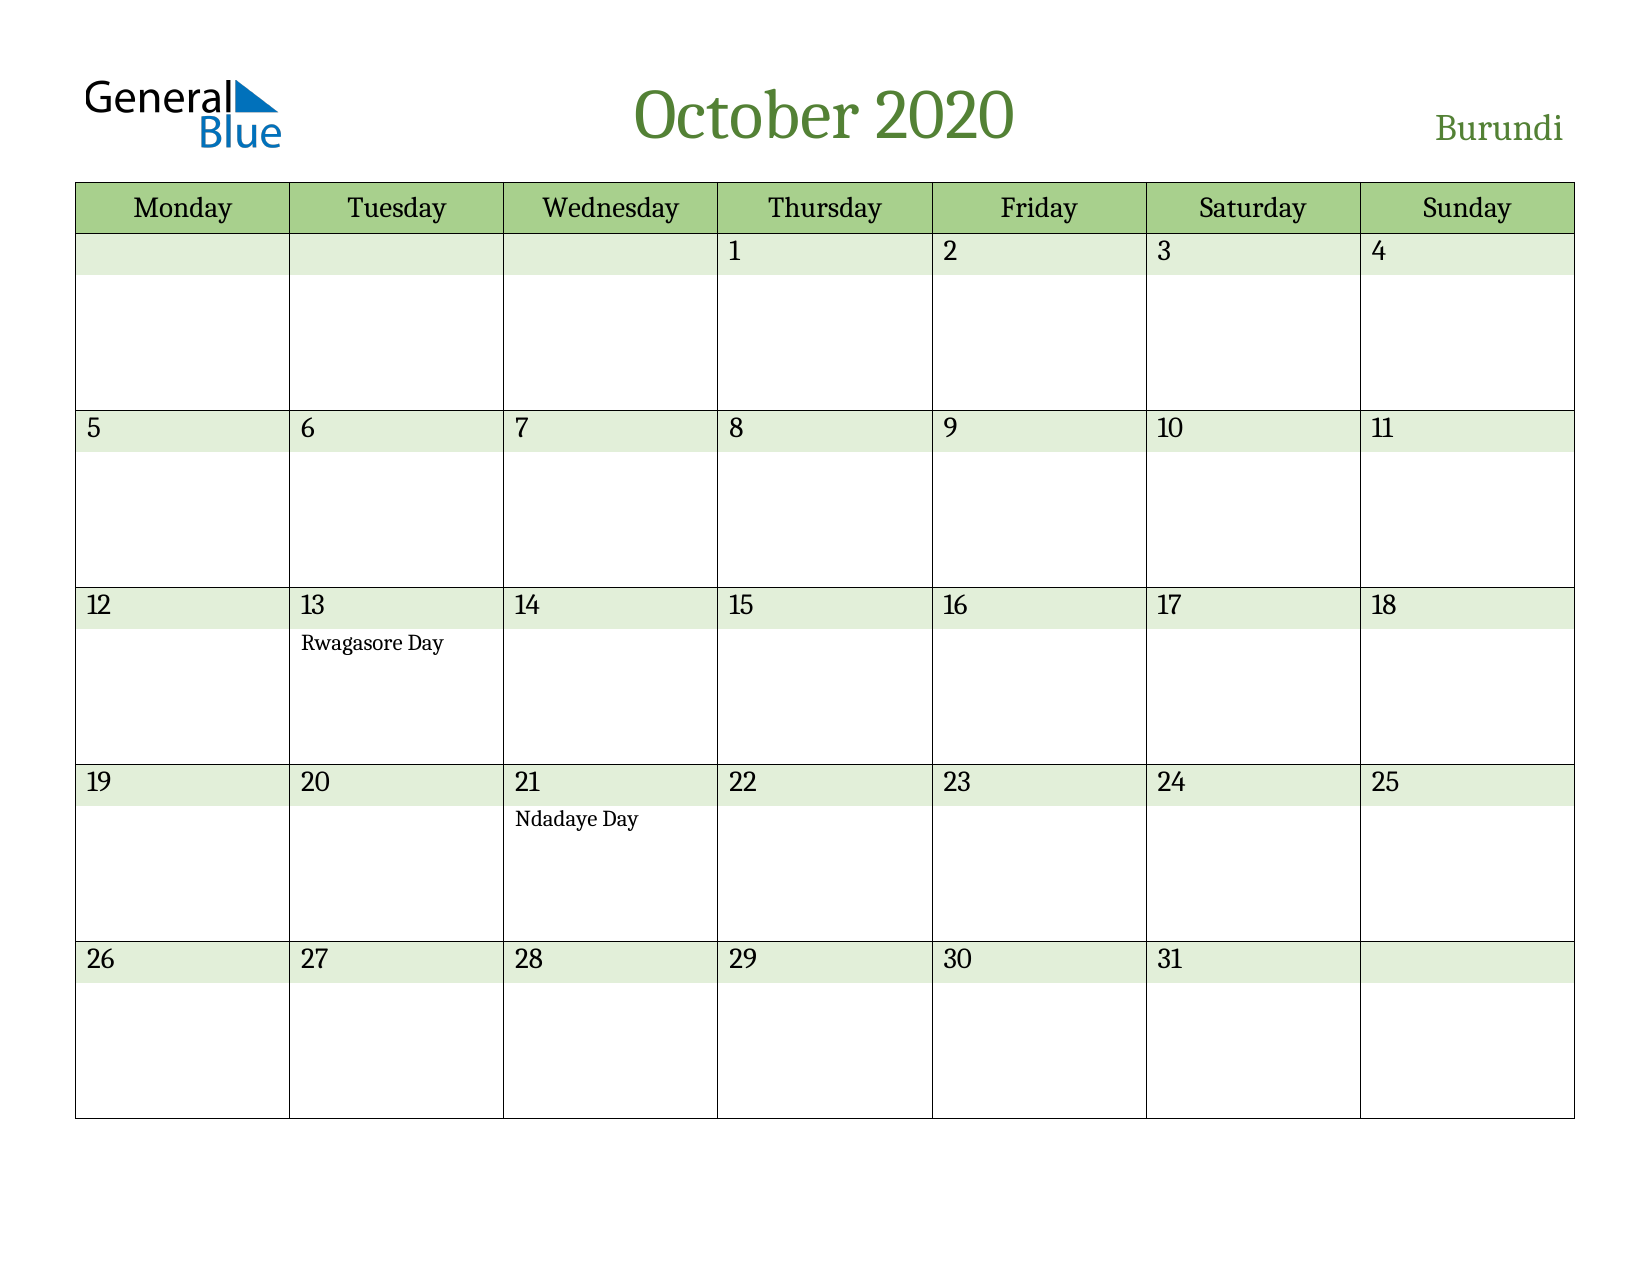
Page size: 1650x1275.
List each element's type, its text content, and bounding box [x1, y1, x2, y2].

table_cell [718, 275, 932, 410]
table_header October 2020 [504, 75, 1146, 182]
table_cell [718, 452, 932, 587]
table_cell [504, 452, 717, 587]
table_cell 30 [933, 942, 1146, 983]
table_cell [933, 983, 1146, 1118]
table_cell [1147, 629, 1360, 764]
table_cell [933, 629, 1146, 764]
table_cell 2 [933, 234, 1146, 275]
table_cell 15 [718, 588, 932, 629]
table_cell Tuesday [290, 183, 503, 233]
table_cell 8 [718, 411, 932, 452]
table_cell 7 [504, 411, 717, 452]
table_header [76, 75, 503, 182]
table_cell [76, 234, 289, 275]
table_cell 20 [290, 765, 503, 806]
table_cell Friday [933, 183, 1146, 233]
table_cell Thursday [718, 183, 932, 233]
table_cell [1361, 452, 1574, 587]
table_cell Monday [76, 183, 289, 233]
table_cell [504, 275, 717, 410]
table_cell [1361, 806, 1574, 941]
table_cell [1361, 942, 1574, 983]
table_cell [1147, 983, 1360, 1118]
table_cell [1361, 983, 1574, 1118]
table_cell [1361, 629, 1574, 764]
table_cell Saturday [1147, 183, 1360, 233]
table_cell [504, 629, 717, 764]
table_cell [933, 452, 1146, 587]
table_cell 16 [933, 588, 1146, 629]
table_cell Sunday [1361, 183, 1574, 233]
table_cell [76, 806, 289, 941]
table_cell 21 [504, 765, 717, 806]
table_cell [504, 983, 717, 1118]
picture [86, 80, 281, 148]
table_cell [76, 629, 289, 764]
table_cell [933, 806, 1146, 941]
table_cell 11 [1361, 411, 1574, 452]
table_cell Ndadaye Day [504, 806, 717, 941]
table_cell 6 [290, 411, 503, 452]
table_cell 22 [718, 765, 932, 806]
table_cell 24 [1147, 765, 1360, 806]
table_cell 26 [76, 942, 289, 983]
table_cell 5 [76, 411, 289, 452]
table_cell 28 [504, 942, 717, 983]
table_cell [76, 275, 289, 410]
table_cell 14 [504, 588, 717, 629]
table_cell 17 [1147, 588, 1360, 629]
table_cell [76, 452, 289, 587]
table_cell [290, 234, 503, 275]
table_cell Rwagasore Day [290, 629, 503, 764]
table_cell [1147, 275, 1360, 410]
table_cell 27 [290, 942, 503, 983]
table_cell 12 [76, 588, 289, 629]
table_cell [290, 806, 503, 941]
table_cell 10 [1147, 411, 1360, 452]
table_cell 1 [718, 234, 932, 275]
table_cell [290, 452, 503, 587]
table_cell [504, 234, 717, 275]
table_cell 3 [1147, 234, 1360, 275]
table_cell 13 [290, 588, 503, 629]
table_cell [718, 629, 932, 764]
table_cell [933, 275, 1146, 410]
table_cell 29 [718, 942, 932, 983]
table_cell 31 [1147, 942, 1360, 983]
table_cell 23 [933, 765, 1146, 806]
table_cell [76, 983, 289, 1118]
table_cell [1361, 275, 1574, 410]
table_cell 18 [1361, 588, 1574, 629]
table_cell 9 [933, 411, 1146, 452]
table_cell 19 [76, 765, 289, 806]
table_cell [718, 983, 932, 1118]
table_cell [1147, 452, 1360, 587]
table_cell [1147, 806, 1360, 941]
table_cell [718, 806, 932, 941]
table_header Burundi [1146, 75, 1574, 182]
table_cell [290, 983, 503, 1118]
table_cell Wednesday [504, 183, 717, 233]
table_cell 25 [1361, 765, 1574, 806]
table_cell 4 [1361, 234, 1574, 275]
table_cell [290, 275, 503, 410]
